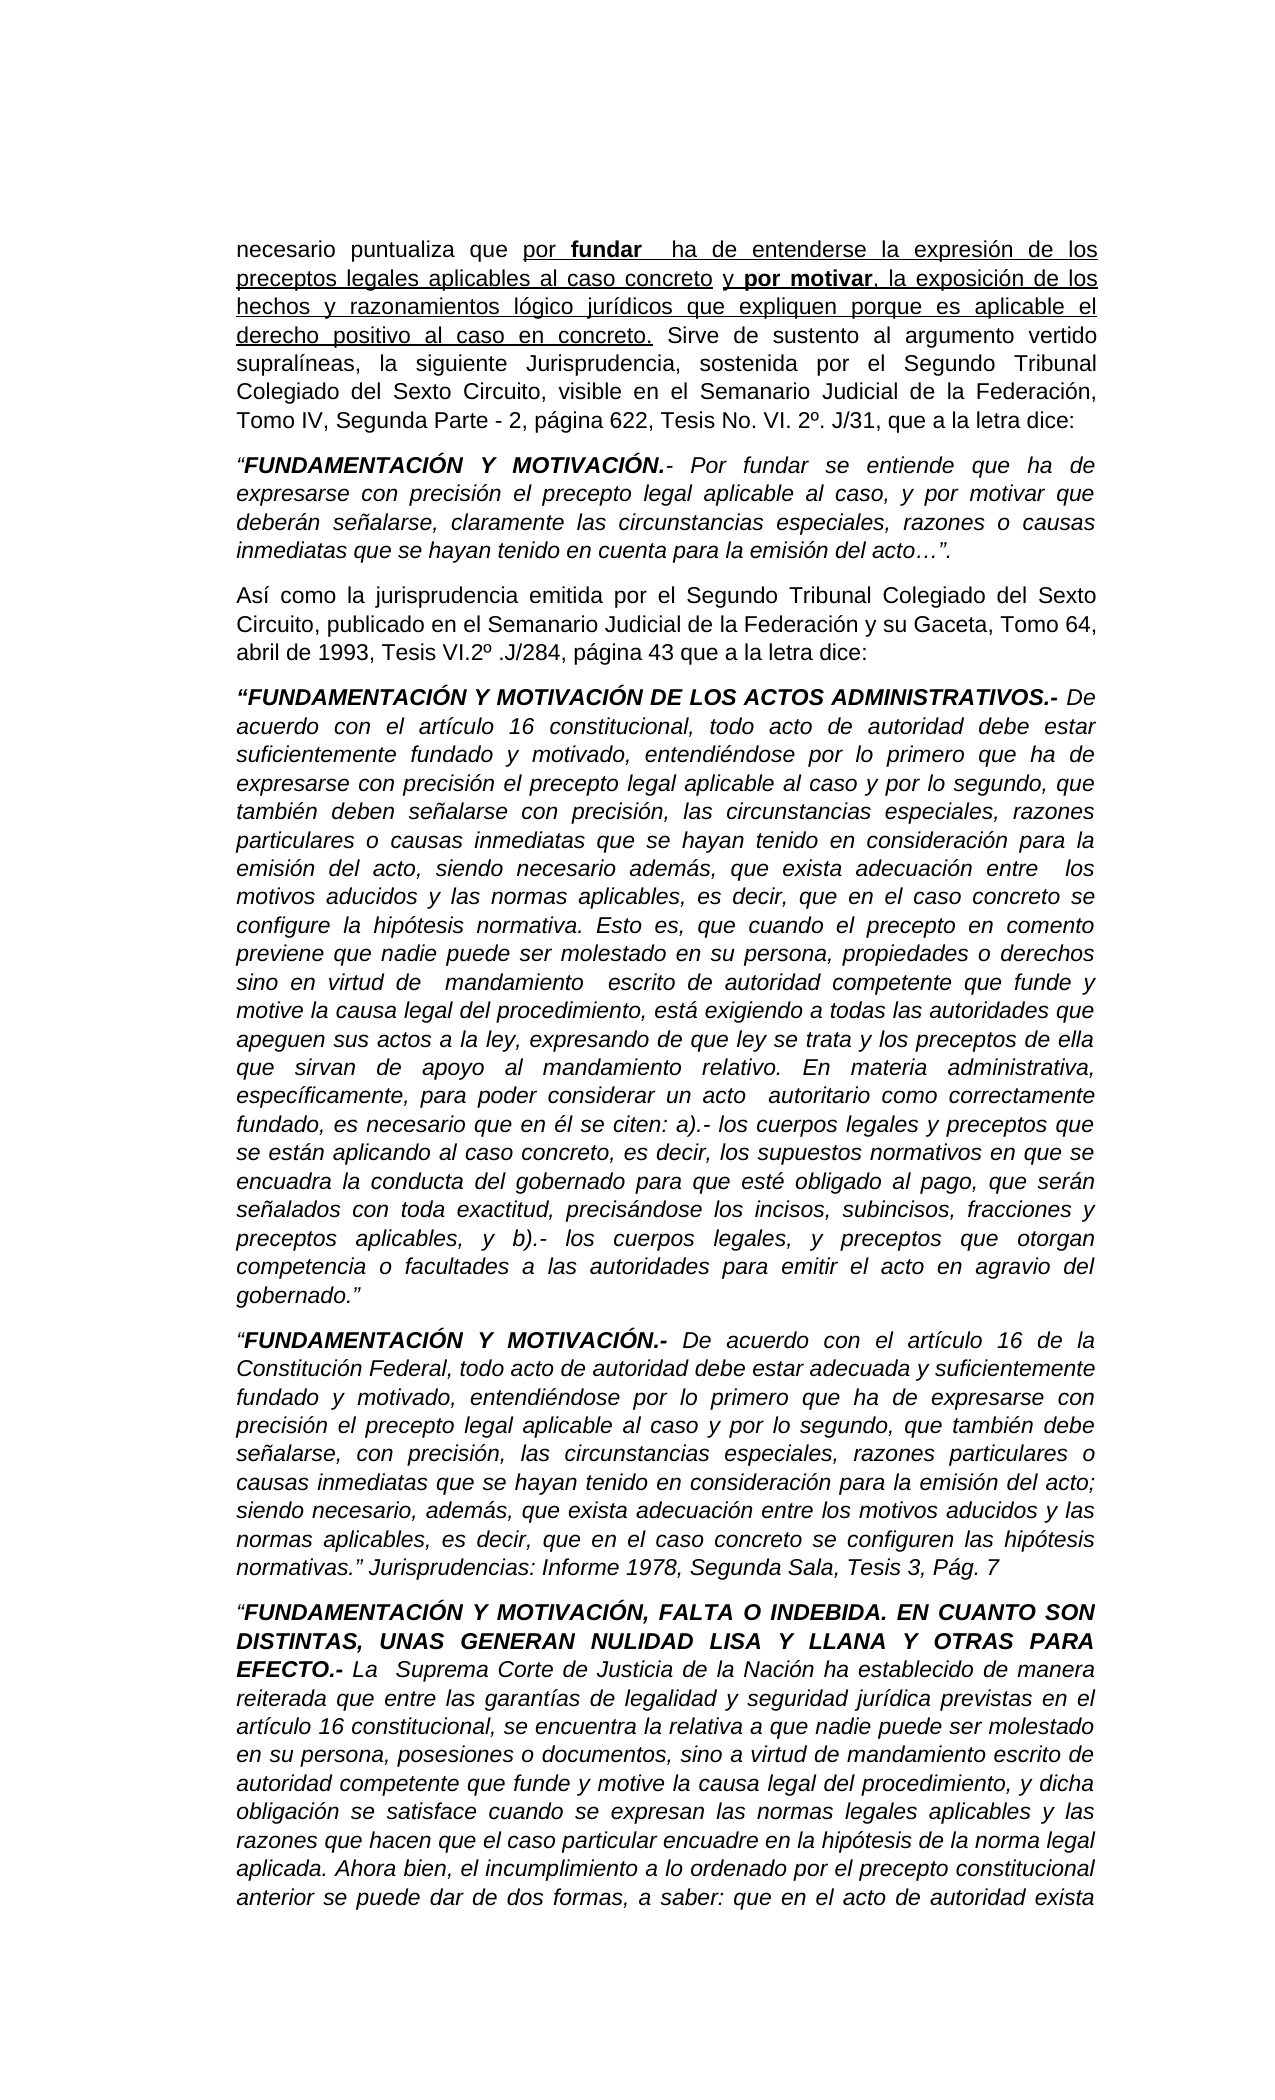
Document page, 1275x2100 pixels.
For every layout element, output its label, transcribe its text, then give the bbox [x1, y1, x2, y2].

text “FUNDAMENTACIÓN Y MOTIVACIÓN.- Por fundar se entiende que ha de expresarse con precisión el precepto legal aplicable al caso, y por motivar que deberán señalarse, claramente las circunstancias especiales, razones o causas inmediatas que se hayan tenido en cuenta para la emisión del acto…”. [236, 452, 1098, 564]
text “FUNDAMENTACIÓN Y MOTIVACIÓN.- De acuerdo con el artículo 16 de la Constitución Federal, todo acto de autoridad debe estar adecuada y suficientemente fundado y motivado, entendiéndose por lo primero que ha de expresarse con precisión el precepto legal aplicable al caso y por lo segundo, que también debe señalarse, con precisión, las circunstancias especiales, razones particulares o causas inmediatas que se hayan tenido en consideración para la emisión del acto; siendo necesario, además, que exista adecuación entre los motivos aducidos y las normas aplicables, es decir, que en el caso concreto se configuren las hipótesis normativas.” Jurisprudencias: Informe 1978, Segunda Sala, Tesis 3, Pág. 7 [236, 1327, 1098, 1581]
text Así como la jurisprudencia emitida por el Segundo Tribunal Colegiado del Sexto Circuito, publicado en el Semanario Judicial de la Federación y su Gaceta, Tomo 64, abril de 1993, Tesis VI.2º .J/284, página 43 que a la letra dice: [236, 582, 1098, 666]
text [236, 1599, 1098, 1910]
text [236, 236, 1098, 433]
text “FUNDAMENTACIÓN Y MOTIVACIÓN DE LOS ACTOS ADMINISTRATIVOS.- De acuerdo con el artículo 16 constitucional, todo acto de autoridad debe estar suficientemente fundado y motivado, entendiéndose por lo primero que ha de expresarse con precisión el precepto legal aplicable al caso y por lo segundo, que también deben señalarse con precisión, las circunstancias especiales, razones particulares o causas inmediatas que se hayan tenido en consideración para la emisión del acto, siendo necesario además, que exista adecuación entre los motivos aducidos y las normas aplicables, es decir, que en el caso concreto se configure la hipótesis normativa. Esto es, que cuando el precepto en comento previene que nadie puede ser molestado en su persona, propiedades o derechos sino en virtud de mandamiento escrito de autoridad competente que funde y motive la causa legal del procedimiento, está exigiendo a todas las autoridades que apeguen sus actos a la ley, expresando de que ley se trata y los preceptos de ella que sirvan de apoyo al mandamiento relativo. En materia administrativa, específicamente, para poder considerar un acto autoritario como correctamente fundado, es necesario que en él se citen: a).- los cuerpos legales y preceptos que se están aplicando al caso concreto, es decir, los supuestos normativos en que se encuadra la conducta del gobernado para que esté obligado al pago, que serán señalados con toda exactitud, precisándose los incisos, subincisos, fracciones y preceptos aplicables, y b).- los cuerpos legales, y preceptos que otorgan competencia o facultades a las autoridades para emitir el acto en agravio del gobernado.” [236, 684, 1098, 1308]
